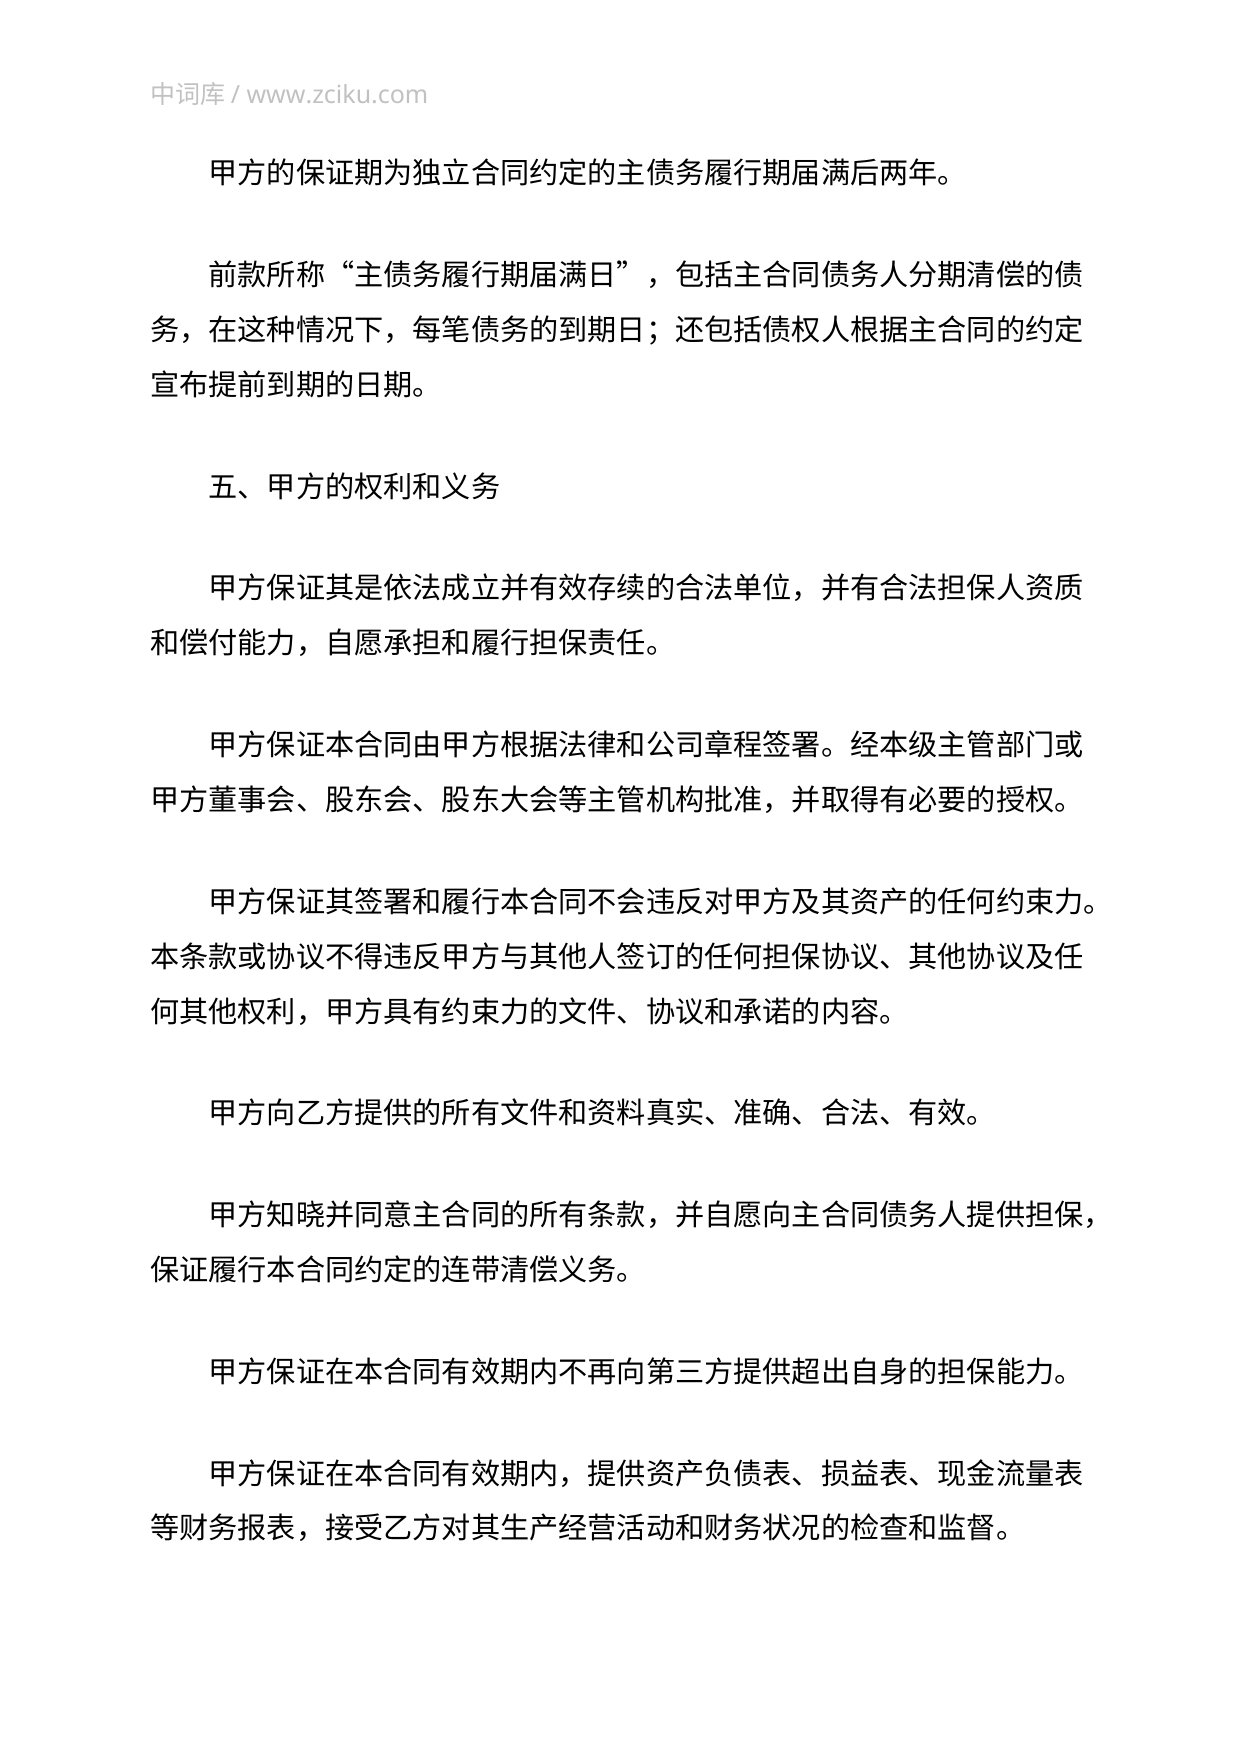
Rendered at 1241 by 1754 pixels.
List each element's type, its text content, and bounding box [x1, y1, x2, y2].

text 甲方保证其是依法成立并有效存续的合法单位，并有合法担保人资质和偿付能力，自愿承担和履行担保责任。 [150, 565, 1090, 662]
text 甲方保证本合同由甲方根据法律和公司章程签署。经本级主管部门或甲方董事会、股东会、股东大会等主管机构批准，并取得有必要的授权。 [150, 722, 1090, 819]
text 甲方保证在本合同有效期内，提供资产负债表、损益表、现金流量表等财务报表，接受乙方对其生产经营活动和财务状况的检查和监督。 [150, 1450, 1090, 1547]
text 甲方向乙方提供的所有文件和资料真实、准确、合法、有效。 [150, 1090, 1090, 1132]
text 甲方保证其签署和履行本合同不会违反对甲方及其资产的任何约束力。本条款或协议不得违反甲方与其他人签订的任何担保协议、其他协议及任何其他权利，甲方具有约束力的文件、协议和承诺的内容。 [150, 878, 1090, 1031]
text 甲方的保证期为独立合同约定的主债务履行期届满后两年。 [150, 150, 1090, 192]
text 甲方知晓并同意主合同的所有条款，并自愿向主合同债务人提供担保，保证履行本合同约定的连带清偿义务。 [150, 1192, 1090, 1289]
text 甲方保证在本合同有效期内不再向第三方提供超出自身的担保能力。 [150, 1348, 1090, 1391]
text 五、甲方的权利和义务 [150, 463, 1090, 506]
text 前款所称“主债务履行期届满日”，包括主合同债务人分期清偿的债务，在这种情况下，每笔债务的到期日；还包括债权人根据主合同的约定宣布提前到期的日期。 [150, 252, 1090, 404]
